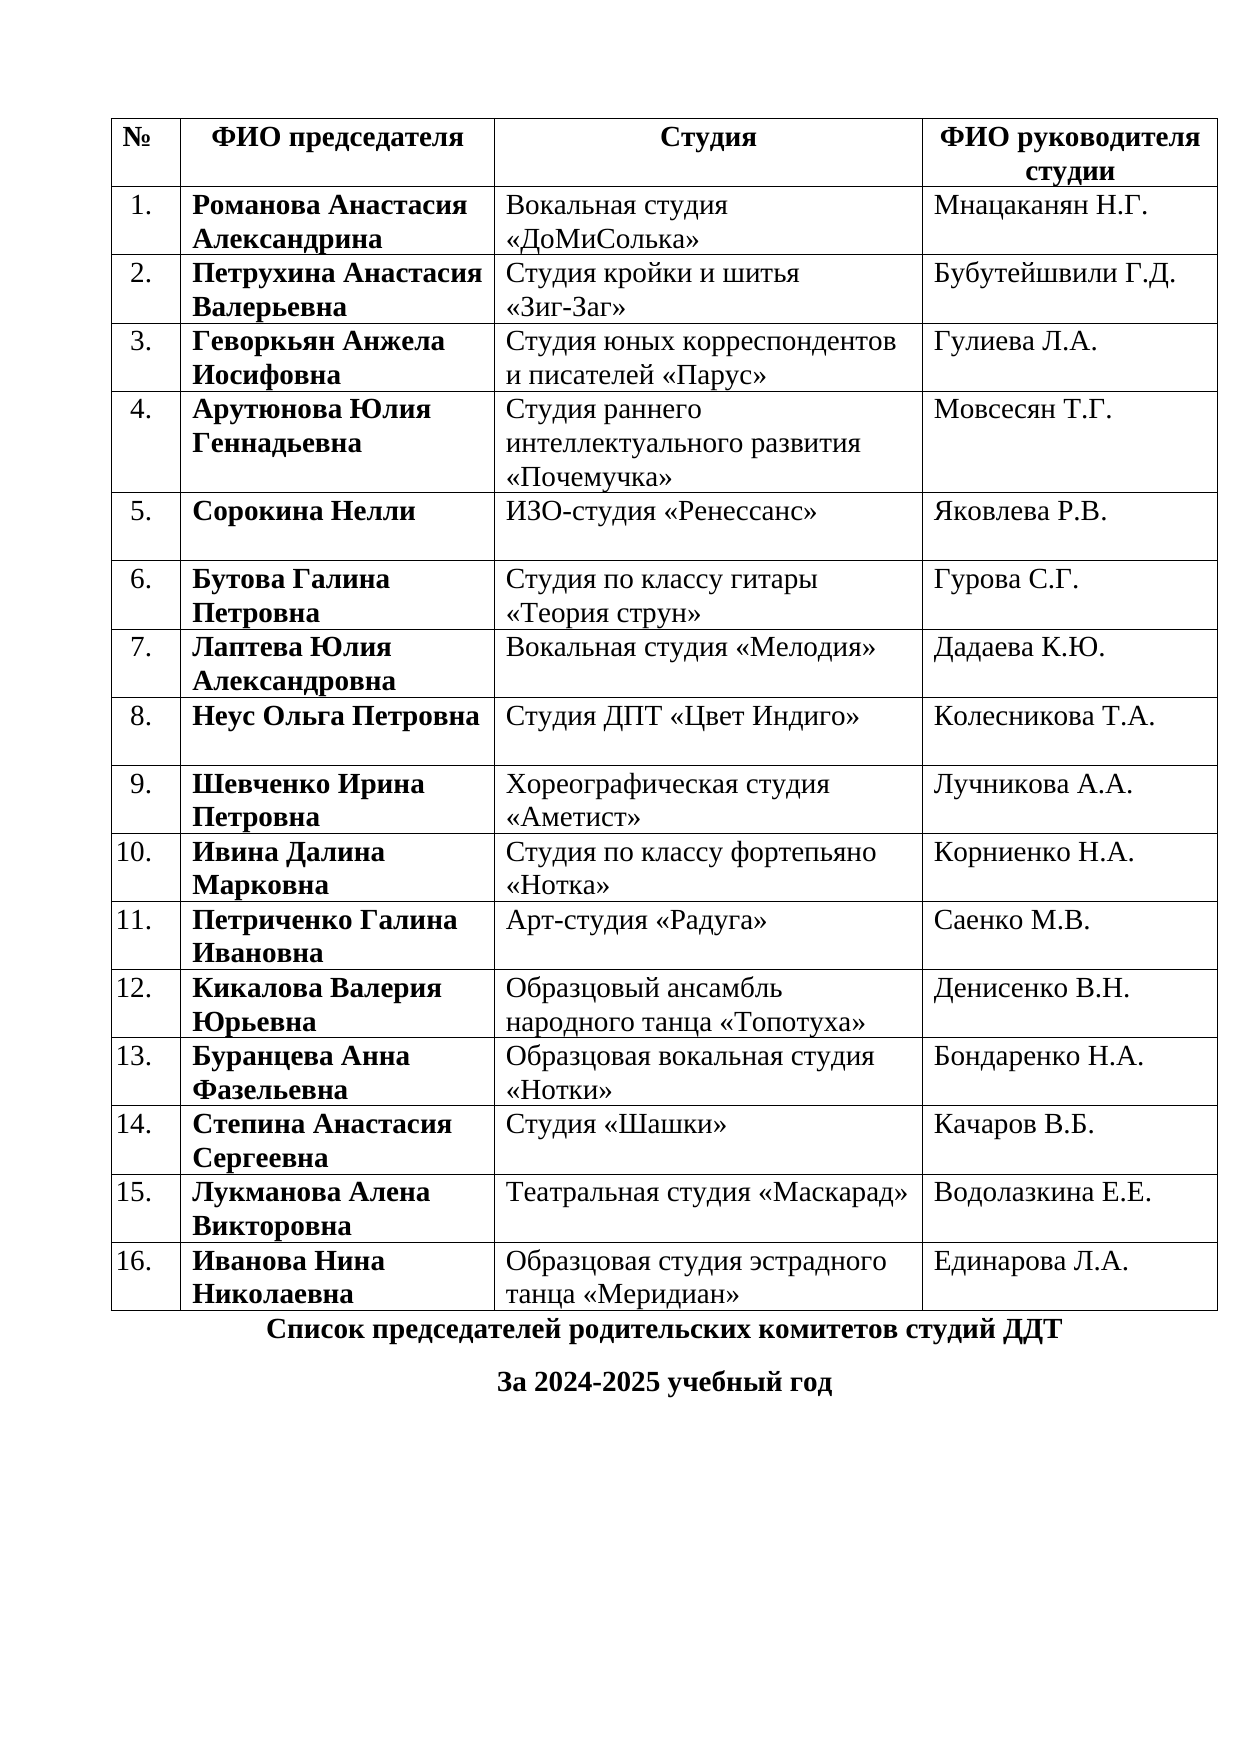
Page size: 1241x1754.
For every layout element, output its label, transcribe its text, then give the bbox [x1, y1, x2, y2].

table_cell Театральная студия «Маскарад» [495, 1175, 922, 1242]
table_cell [112, 1175, 180, 1242]
text Список председателей родительских комитетов студий ДДТ [177, 1311, 1152, 1344]
table_cell [112, 187, 180, 254]
table_cell [112, 1243, 180, 1310]
table_cell Студия юных корреспондентов и писателей «Парус» [495, 324, 922, 391]
table_cell Лукманова Алена Викторовна [181, 1175, 494, 1242]
table_cell [112, 902, 180, 969]
table_cell Яковлева Р.В. [923, 493, 1217, 560]
table_cell Студия кройки и шитья «Зиг-Заг» [495, 255, 922, 322]
table_cell Студия ДПТ «Цвет Индиго» [495, 698, 922, 765]
table_cell Студия раннего интеллектуального развития «Почемучка» [495, 392, 922, 492]
table_cell Ивина Далина Марковна [181, 834, 494, 901]
table_cell [112, 970, 180, 1037]
table_header № [112, 119, 180, 186]
table_header Студия [495, 119, 922, 186]
table_cell [112, 392, 180, 492]
table_cell Качаров В.Б. [923, 1106, 1217, 1173]
table_cell Петриченко Галина Ивановна [181, 902, 494, 969]
table_cell Лаптева Юлия Александровна [181, 630, 494, 697]
table_cell Студия по классу гитары «Теория струн» [495, 561, 922, 628]
table_cell Мнацаканян Н.Г. [923, 187, 1217, 254]
table_cell Петрухина Анастасия Валерьевна [181, 255, 494, 322]
table_cell Денисенко В.Н. [923, 970, 1217, 1037]
table_cell Сорокина Нелли [181, 493, 494, 560]
table_header ФИО председателя [181, 119, 494, 186]
table_cell Буранцева Анна Фазельевна [181, 1038, 494, 1105]
table_cell Колесникова Т.А. [923, 698, 1217, 765]
table_cell Лучникова А.А. [923, 766, 1217, 833]
table_cell Вокальная студия «ДоМиСолька» [495, 187, 922, 254]
table_cell [112, 766, 180, 833]
table_cell [112, 1038, 180, 1105]
table_cell Гурова С.Г. [923, 561, 1217, 628]
table_cell Иванова Нина Николаевна [181, 1243, 494, 1310]
table_header ФИО руководителя студии [923, 119, 1217, 186]
text За 2024-2025 учебный год [177, 1364, 1152, 1397]
table_cell [112, 324, 180, 391]
table_cell Мовсесян Т.Г. [923, 392, 1217, 492]
table_cell Хореографическая студия «Аметист» [495, 766, 922, 833]
table_cell [112, 630, 180, 697]
table_cell [112, 698, 180, 765]
table_cell Арутюнова Юлия Геннадьевна [181, 392, 494, 492]
table_cell [112, 1106, 180, 1173]
table_cell Саенко М.В. [923, 902, 1217, 969]
table_cell Гулиева Л.А. [923, 324, 1217, 391]
table_cell Степина Анастасия Сергеевна [181, 1106, 494, 1173]
table_cell Водолазкина Е.Е. [923, 1175, 1217, 1242]
table_cell ИЗО-студия «Ренессанс» [495, 493, 922, 560]
table_cell Кикалова Валерия Юрьевна [181, 970, 494, 1037]
table_cell Дадаева К.Ю. [923, 630, 1217, 697]
table_cell [112, 255, 180, 322]
table_cell Корниенко Н.А. [923, 834, 1217, 901]
table_cell Арт-студия «Радуга» [495, 902, 922, 969]
table_cell [112, 834, 180, 901]
table_cell Образцовая вокальная студия «Нотки» [495, 1038, 922, 1105]
table_cell Вокальная студия «Мелодия» [495, 630, 922, 697]
table_cell Бубутейшвили Г.Д. [923, 255, 1217, 322]
table_cell Геворкьян Анжела Иосифовна [181, 324, 494, 391]
table_cell [112, 561, 180, 628]
table_cell Неус Ольга Петровна [181, 698, 494, 765]
table_cell Романова Анастасия Александрина [181, 187, 494, 254]
table_cell Бондаренко Н.А. [923, 1038, 1217, 1105]
table_cell Образцовый ансамбль народного танца «Топотуха» [495, 970, 922, 1037]
table_cell Студия «Шашки» [495, 1106, 922, 1173]
table_cell Образцовая студия эстрадного танца «Меридиан» [495, 1243, 922, 1310]
table_cell Единарова Л.А. [923, 1243, 1217, 1310]
table_cell [112, 493, 180, 560]
table_cell Бутова Галина Петровна [181, 561, 494, 628]
table_cell Студия по классу фортепьяно «Нотка» [495, 834, 922, 901]
table_cell Шевченко Ирина Петровна [181, 766, 494, 833]
